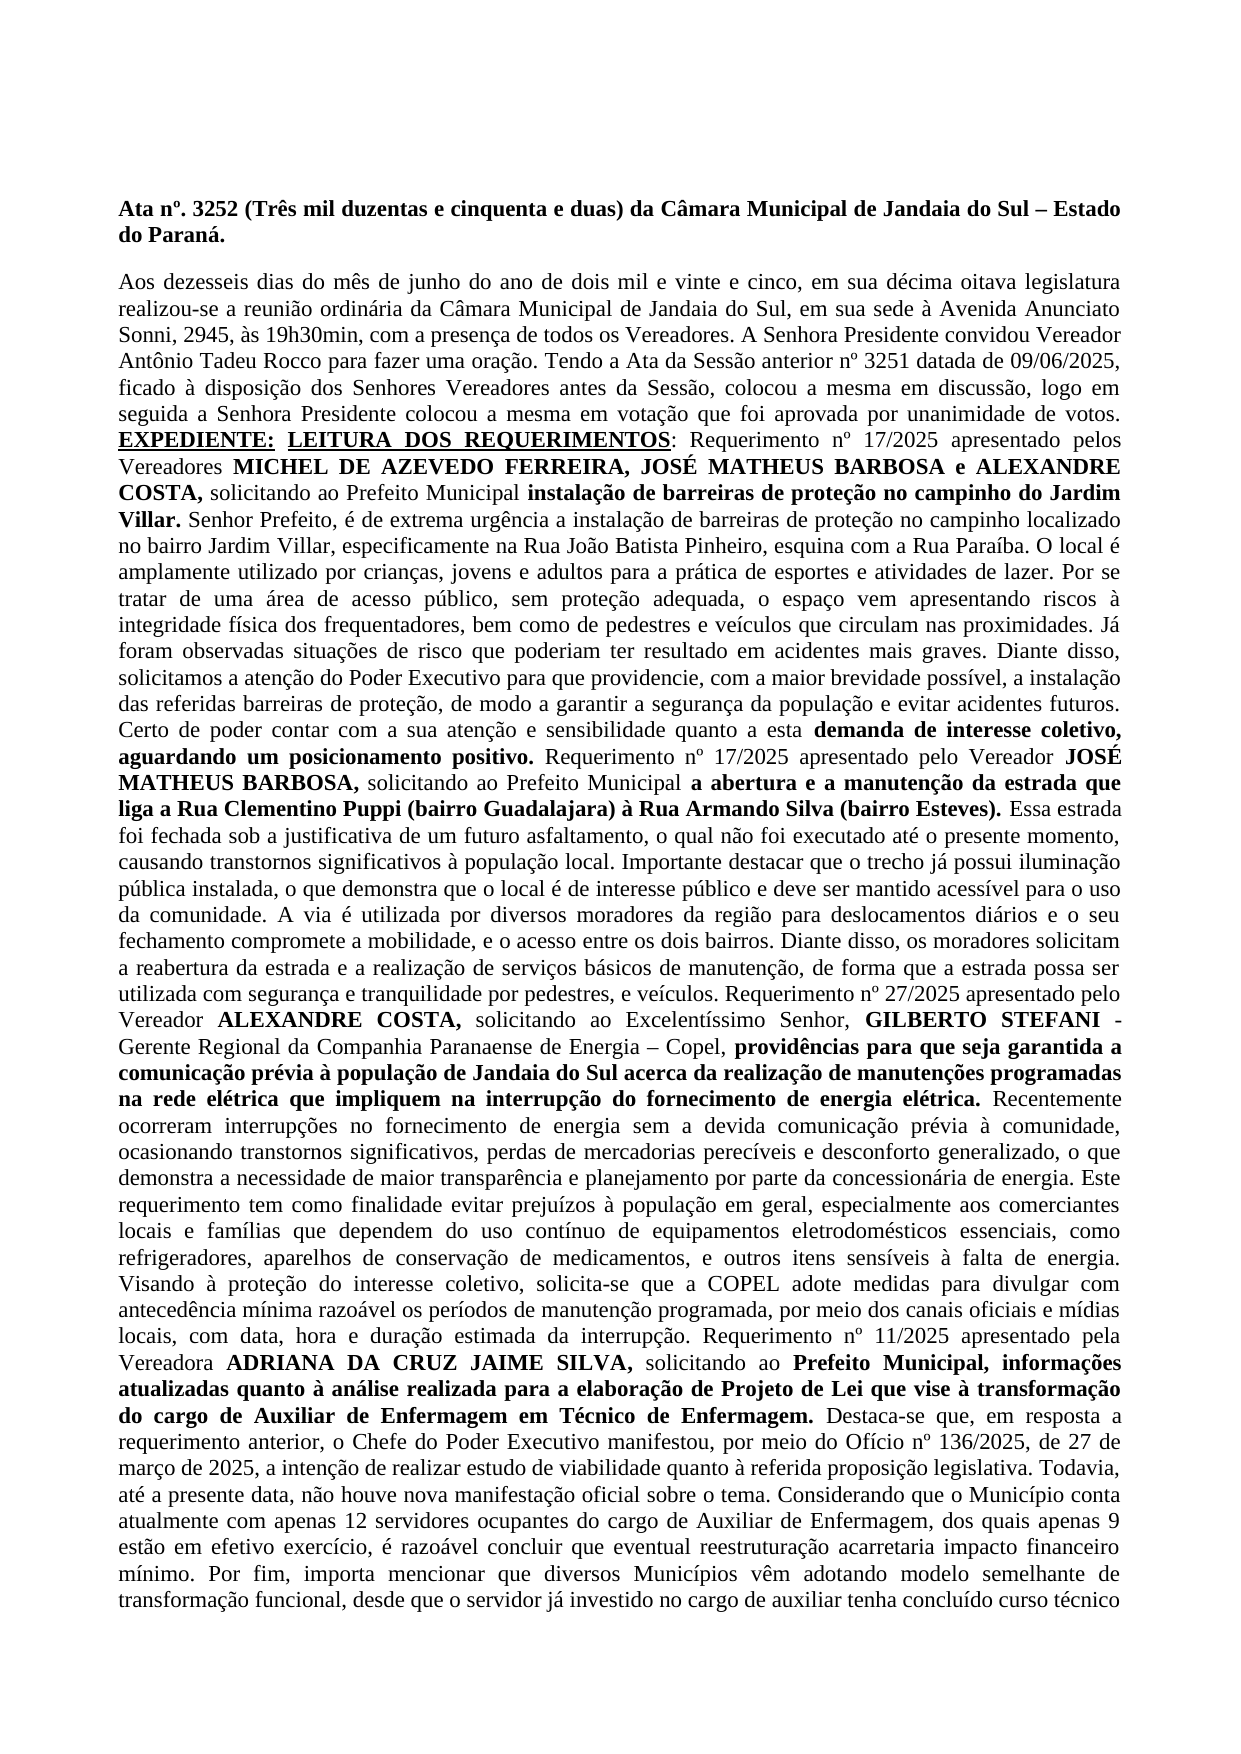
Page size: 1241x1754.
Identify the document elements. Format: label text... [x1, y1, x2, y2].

text Ata nº. 3252 (Três mil duzentas e cinquenta e duas) da Câmara Municipal de Jandaia do Sul – Estado do Paraná. [118, 195, 1122, 248]
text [118, 268, 1122, 1612]
